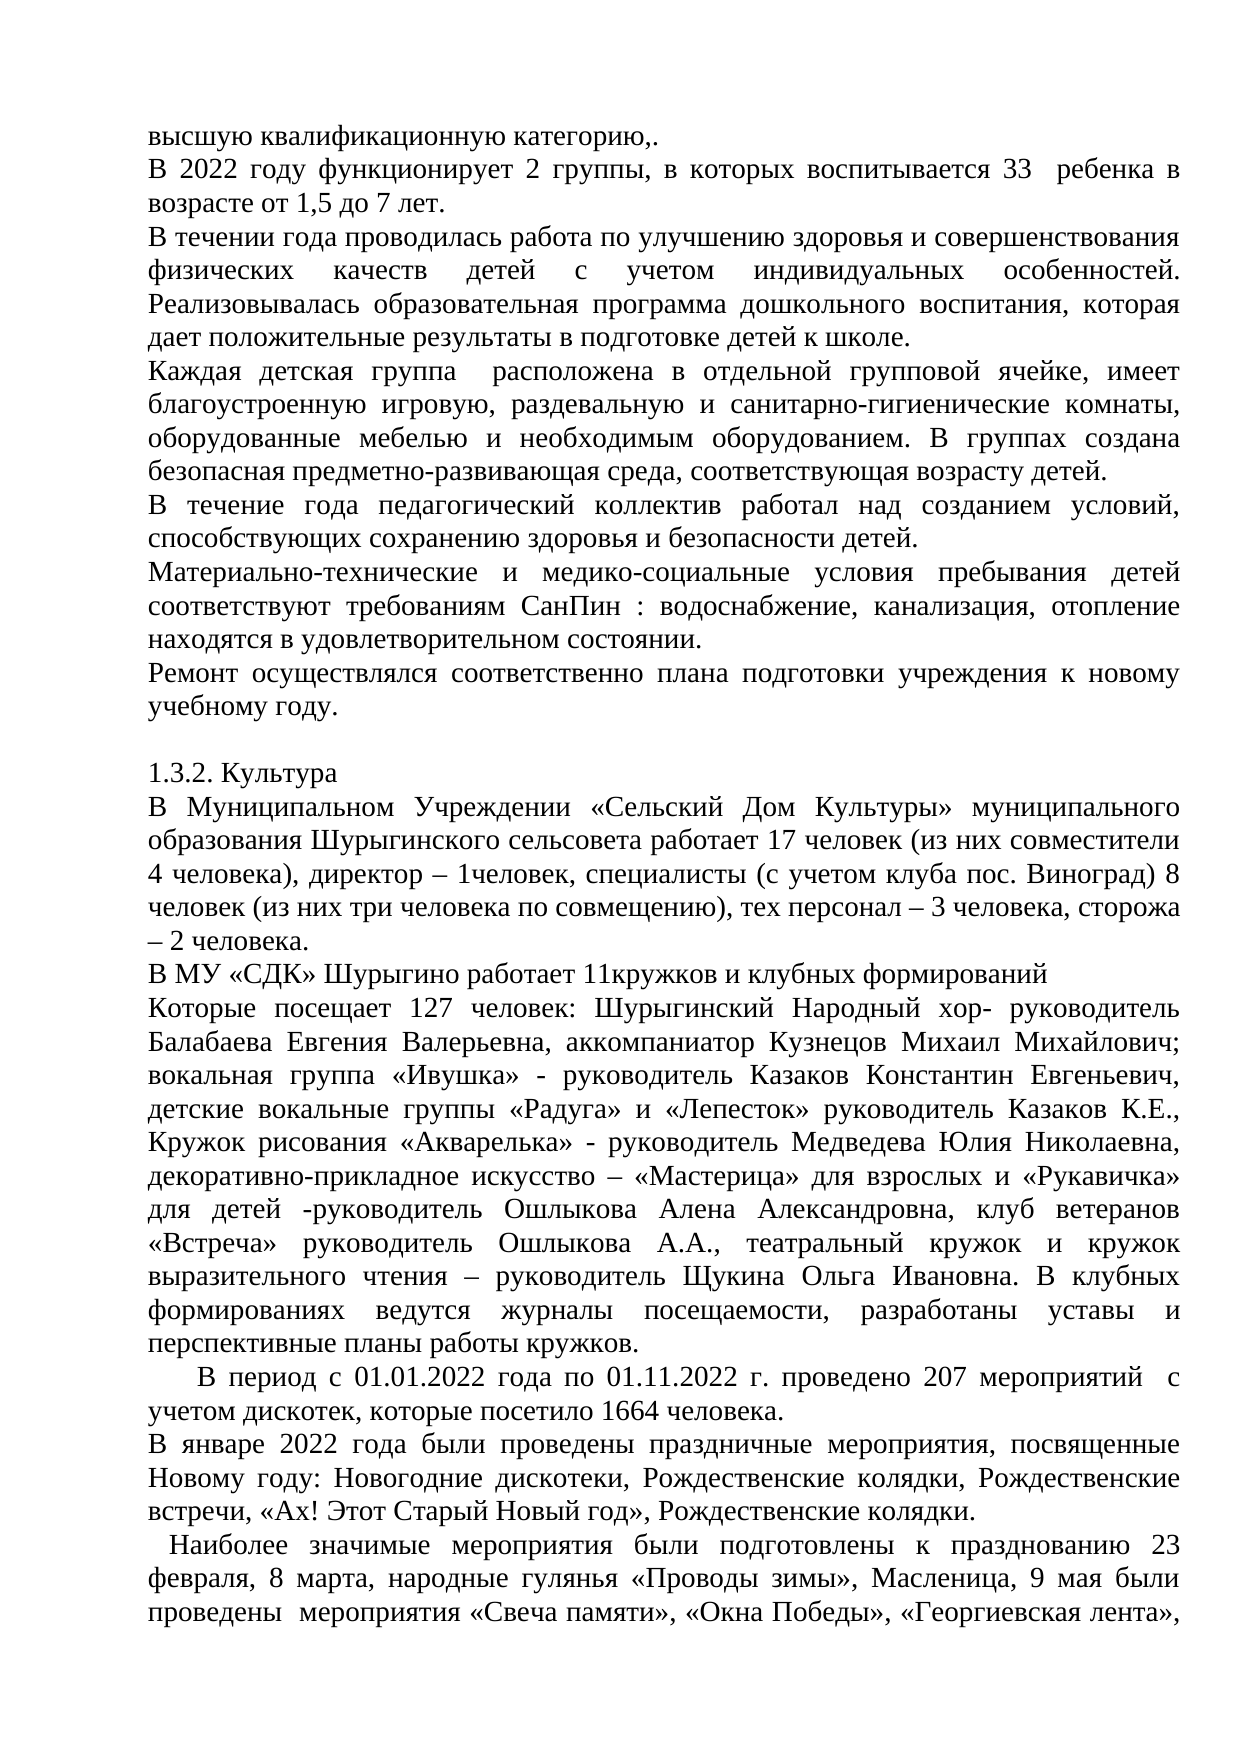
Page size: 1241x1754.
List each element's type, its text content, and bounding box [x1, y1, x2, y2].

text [148, 1527, 1181, 1627]
text В 2022 году функционирует 2 группы, в которых воспитывается 33 ребенка в возрасте от 1,5 до 7 лет. [148, 152, 1181, 219]
text В период с 01.01.2022 года по 01.11.2022 г. проведено 207 мероприятий с учетом дискотек, которые посетило 1664 человека. [148, 1359, 1181, 1426]
text В течение года педагогический коллектив работал над созданием условий, способствующих сохранению здоровья и безопасности детей. [148, 487, 1181, 554]
text Материально-технические и медико-социальные условия пребывания детей соответствуют требованиям СанПин : водоснабжение, канализация, отопление находятся в удовлетворительном состоянии. [148, 554, 1181, 655]
text В течении года проводилась работа по улучшению здоровья и совершенствования физических качеств детей с учетом индивидуальных особенностей. Реализовывалась образовательная программа дошкольного воспитания, которая дает положительные результаты в подготовке детей к школе. [148, 219, 1181, 353]
text Которые посещает 127 человек: Шурыгинский Народный хор- руководитель Балабаева Евгения Валерьевна, аккомпаниатор Кузнецов Михаил Михайлович; вокальная группа «Ивушка» - руководитель Казаков Константин Евгеньевич, детские вокальные группы «Радуга» и «Лепесток» руководитель Казаков К.Е., Кружок рисования «Акварелька» - руководитель Медведева Юлия Николаевна, декоративно-прикладное искусство – «Мастерица» для взрослых и «Рукавичка» для детей -руководитель Ошлыкова Алена Александровна, клуб ветеранов «Встреча» руководитель Ошлыкова А.А., театральный кружок и кружок выразительного чтения – руководитель Щукина Ольга Ивановна. В клубных формированиях ведутся журналы посещаемости, разработаны уставы и перспективные планы работы кружков. [148, 990, 1181, 1359]
text Ремонт осуществлялся соответственно плана подготовки учреждения к новому учебному году. [148, 655, 1181, 722]
text 1.3.2. Культура [148, 755, 1181, 789]
text В январе 2022 года были проведены праздничные мероприятия, посвященные Новому году: Новогодние дискотеки, Рождественские колядки, Рождественские встречи, «Ах! Этот Старый Новый год», Рождественские колядки. [148, 1426, 1181, 1527]
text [148, 118, 1181, 152]
text В Муниципальном Учреждении «Сельский Дом Культуры» муниципального образования Шурыгинского сельсовета работает 17 человек (из них совместители 4 человека), директор – 1человек, специалисты (с учетом клуба пос. Виноград) 8 человек (из них три человека по совмещению), тех персонал – 3 человека, сторожа – 2 человека. [148, 789, 1181, 957]
text В МУ «СДК» Шурыгино работает 11кружков и клубных формирований [148, 957, 1181, 990]
text Каждая детская группа расположена в отдельной групповой ячейке, имеет благоустроенную игровую, раздевальную и санитарно-гигиенические комнаты, оборудованные мебелью и необходимым оборудованием. В группах создана безопасная предметно-развивающая среда, соответствующая возрасту детей. [148, 353, 1181, 487]
